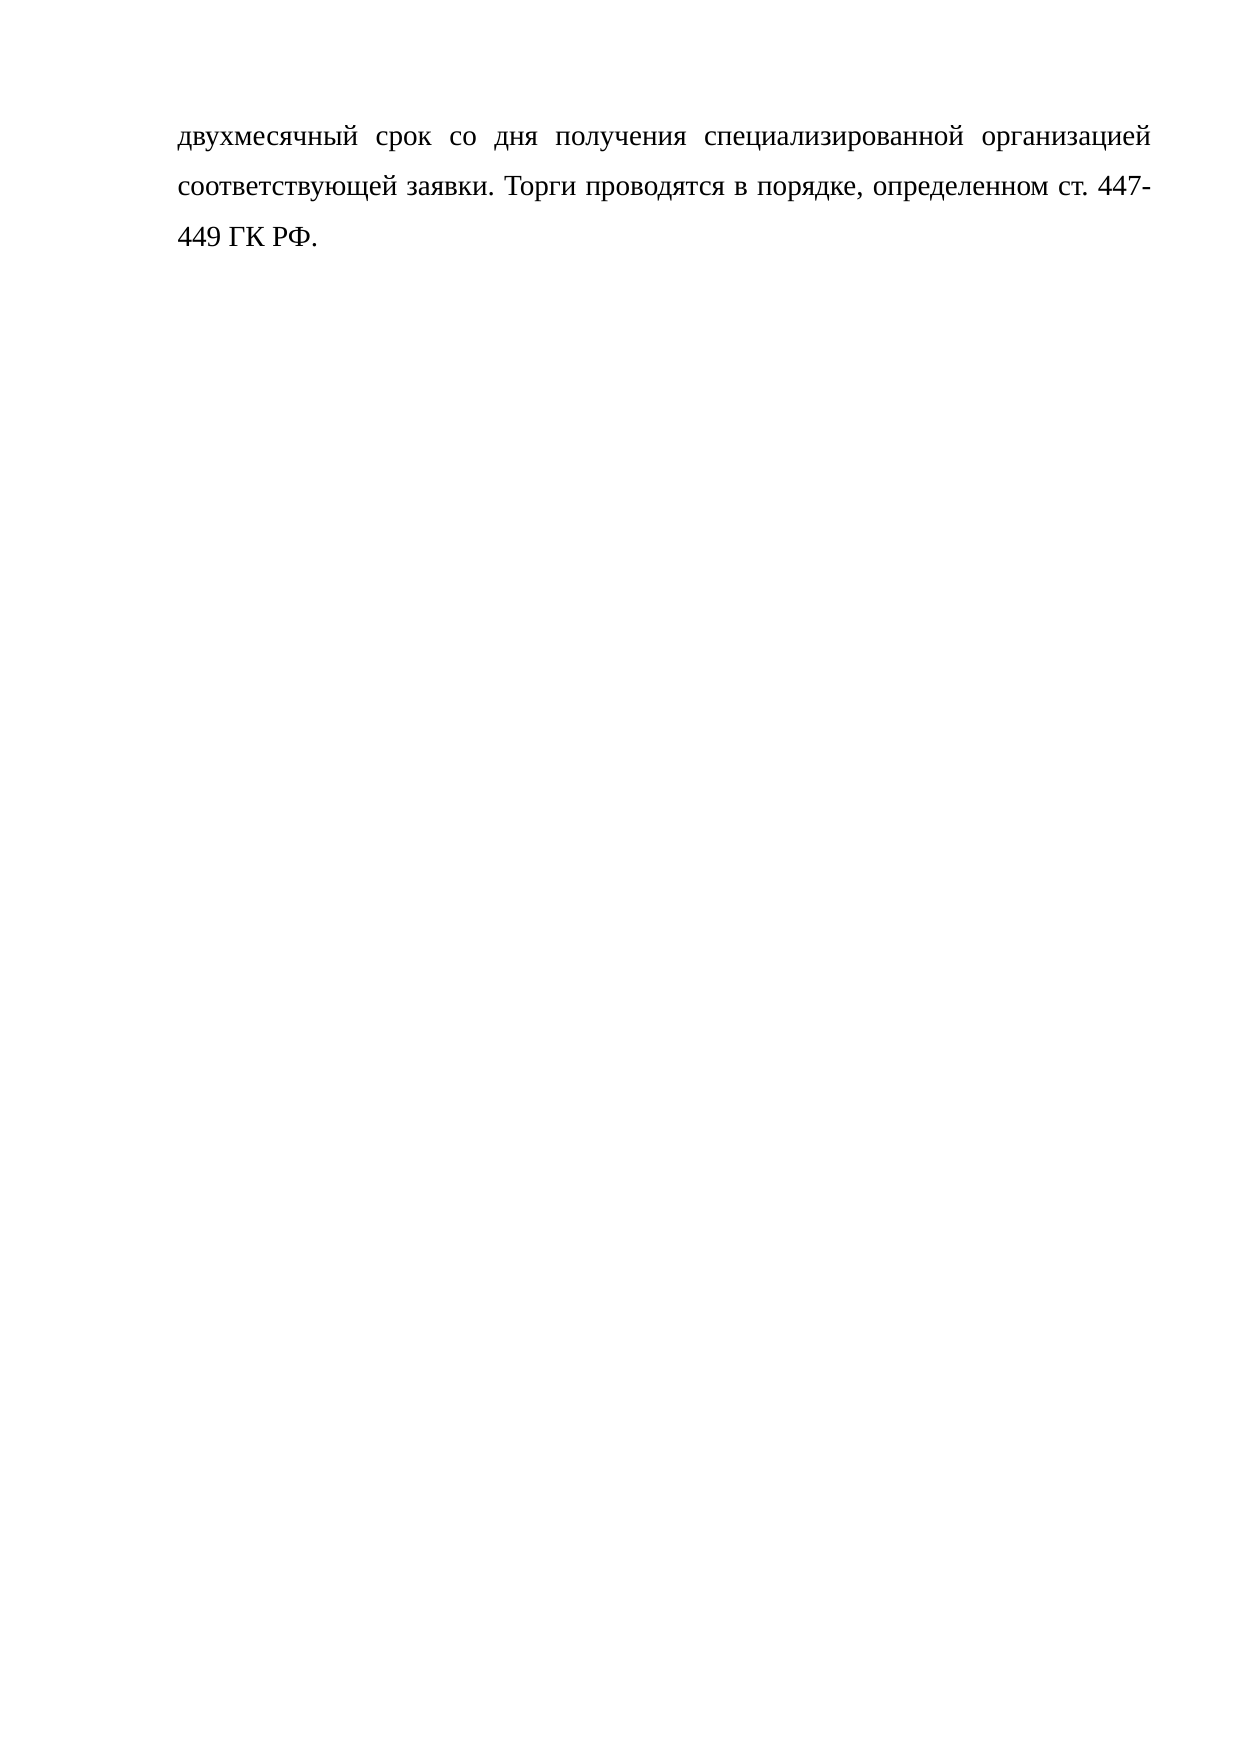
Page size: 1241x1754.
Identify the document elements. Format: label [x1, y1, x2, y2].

text [177, 118, 1152, 252]
